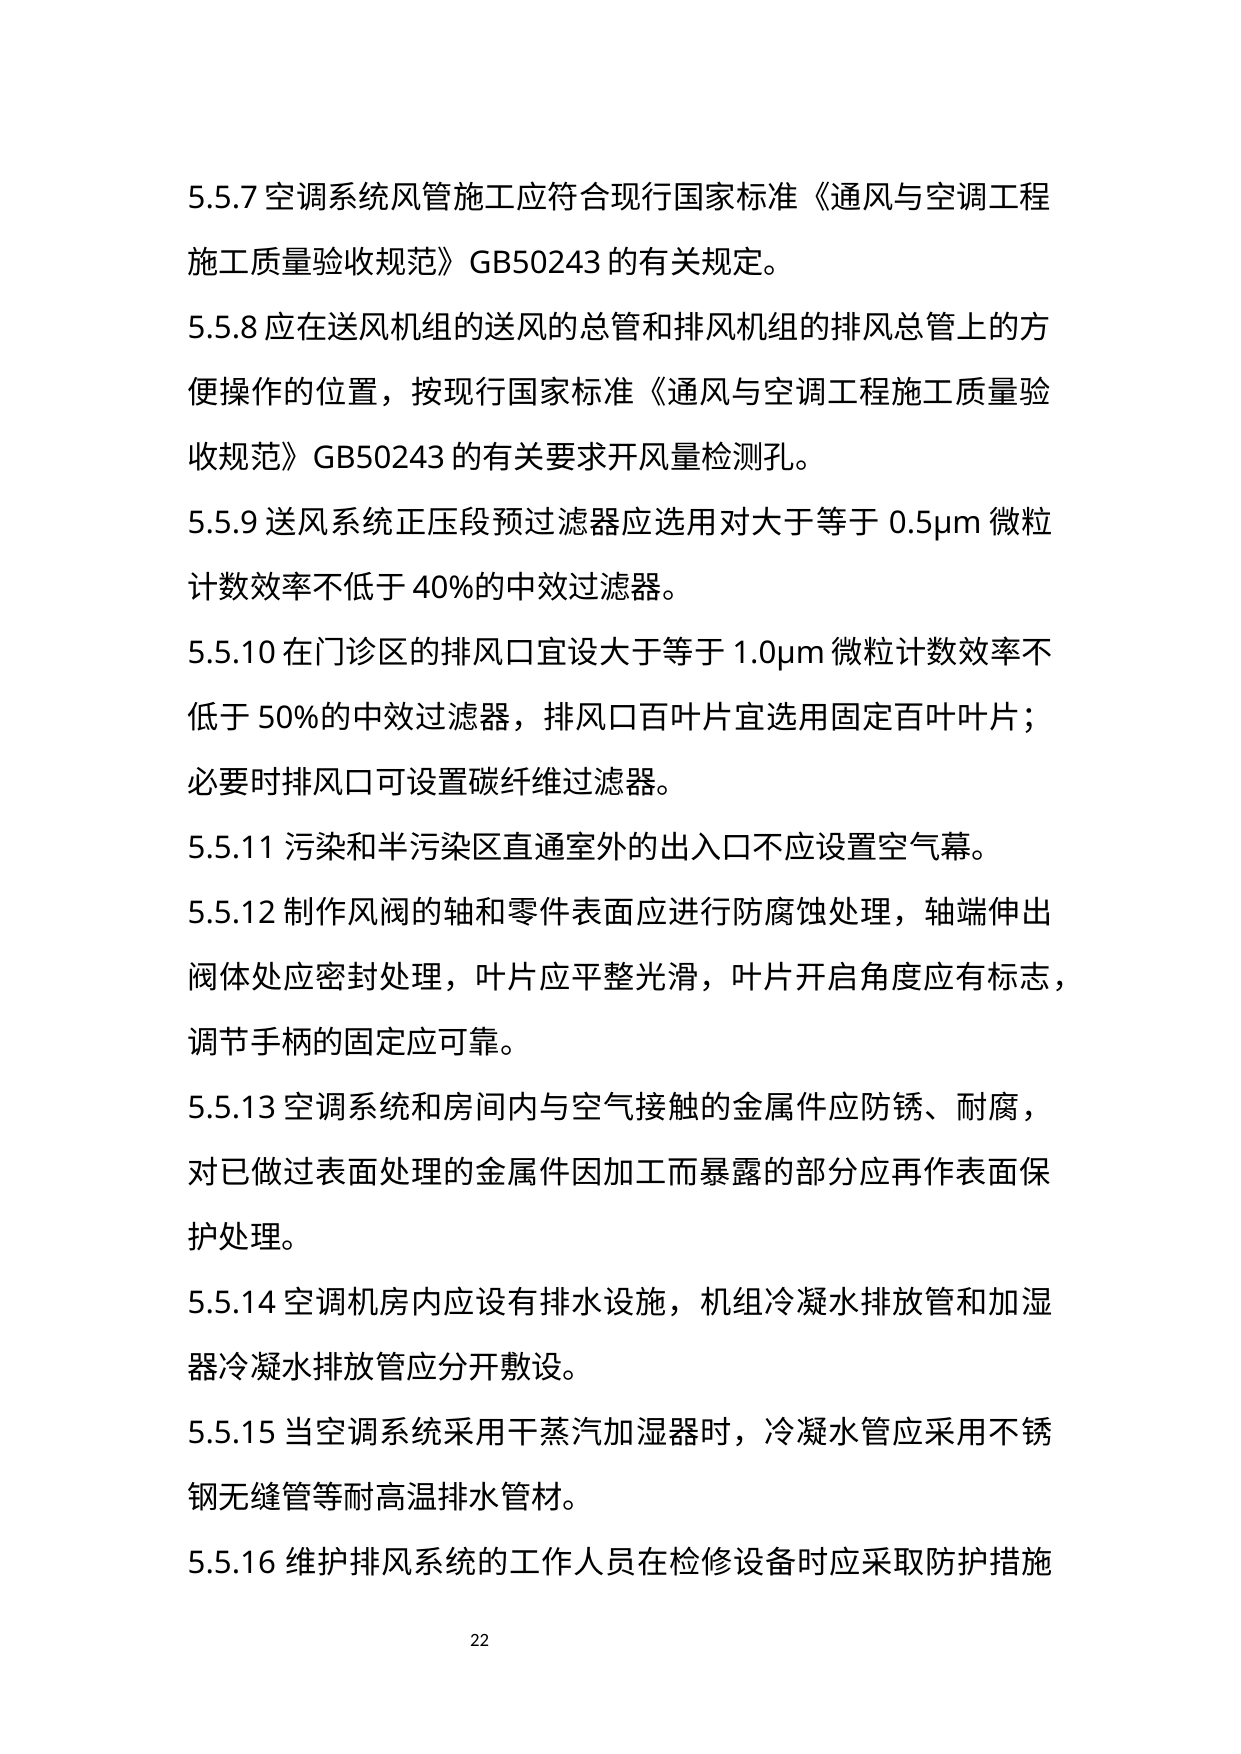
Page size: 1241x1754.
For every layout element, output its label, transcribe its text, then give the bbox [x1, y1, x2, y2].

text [187, 1527, 1053, 1592]
text 5.5.13空调系统和房间内与空气接触的金属件应防锈、耐腐，对已做过表面处理的金属件因加工而暴露的部分应再作表面保护处理。 [187, 1072, 1053, 1267]
text 5.5.9送风系统正压段预过滤器应选用对大于等于0.5μm微粒计数效率不低于40%的中效过滤器。 [187, 487, 1053, 617]
text 5.5.10在门诊区的排风口宜设大于等于1.0μm微粒计数效率不低于50%的中效过滤器，排风口百叶片宜选用固定百叶叶片；必要时排风口可设置碳纤维过滤器。 [187, 617, 1053, 812]
text 5.5.7空调系统风管施工应符合现行国家标准《通风与空调工程施工质量验收规范》GB50243的有关规定。 [187, 162, 1053, 292]
text 5.5.11 污染和半污染区直通室外的出入口不应设置空气幕。 [187, 812, 1053, 877]
text 5.5.14空调机房内应设有排水设施，机组冷凝水排放管和加湿器冷凝水排放管应分开敷设。 [187, 1267, 1053, 1397]
text 5.5.12制作风阀的轴和零件表面应进行防腐蚀处理，轴端伸出阀体处应密封处理，叶片应平整光滑，叶片开启角度应有标志，调节手柄的固定应可靠。 [187, 877, 1053, 1072]
text 5.5.8应在送风机组的送风的总管和排风机组的排风总管上的方便操作的位置，按现行国家标准《通风与空调工程施工质量验收规范》GB50243的有关要求开风量检测孔。 [187, 292, 1053, 487]
text 5.5.15当空调系统采用干蒸汽加湿器时，冷凝水管应采用不锈钢无缝管等耐高温排水管材。 [187, 1397, 1053, 1527]
